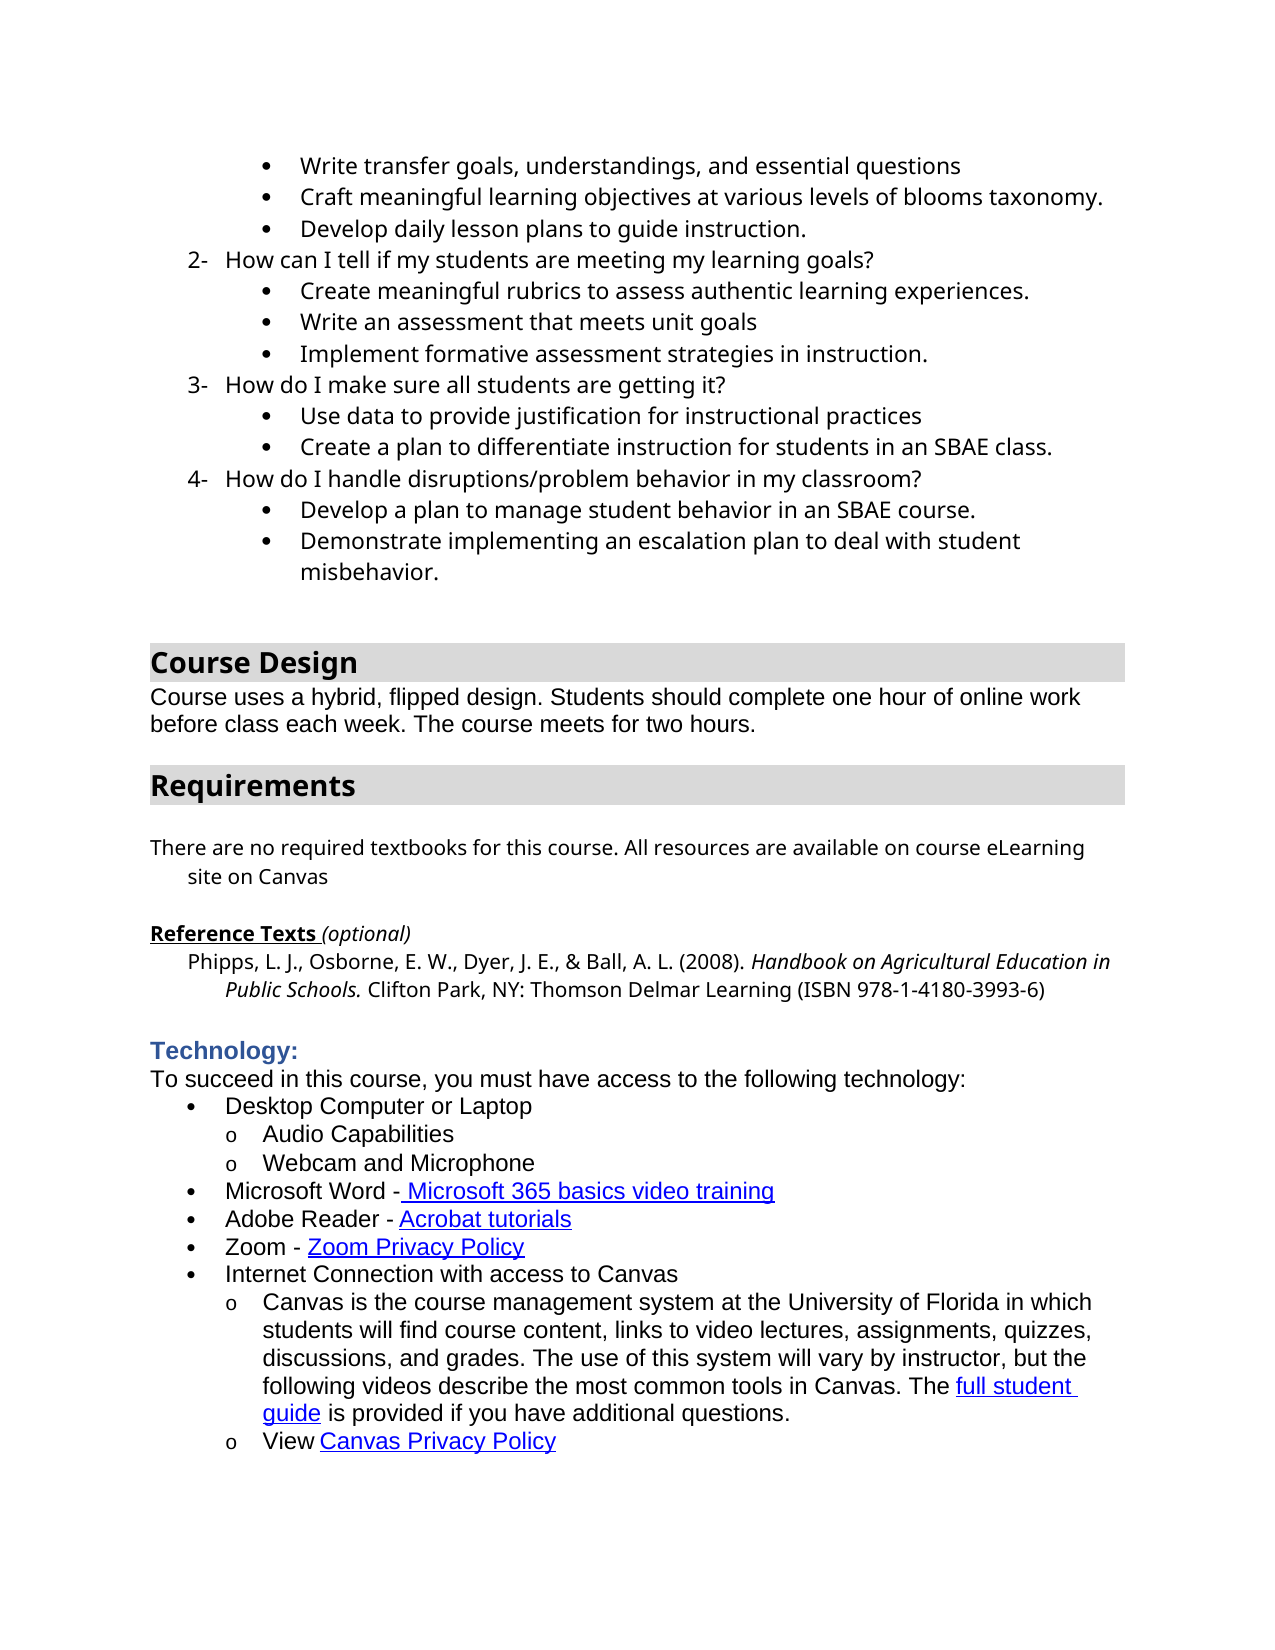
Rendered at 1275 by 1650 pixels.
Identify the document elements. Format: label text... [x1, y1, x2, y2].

list Webcam and Microphone [225, 1148, 1125, 1177]
subtitle Course Design [150, 643, 1125, 682]
list How do I handle disruptions/problem behavior in my classroom? [187, 462, 1125, 494]
list How can I tell if my students are meeting my learning goals? [187, 244, 1125, 275]
list View Canvas Privacy Policy [225, 1427, 1125, 1456]
list Canvas is the course management system at the University of Florida in which students will find course content, links to video lectures, assignments, quizzes, discussions, and grades. The use of this system will vary by instructor, but the following videos describe the most common tools in Canvas. The full student guide is provided if you have additional questions. [225, 1288, 1125, 1427]
list Adobe Reader - Acrobat tutorials [187, 1205, 1125, 1232]
list Desktop Computer or Laptop [187, 1092, 1125, 1120]
list Audio Capabilities [225, 1120, 1125, 1148]
list Demonstrate implementing an escalation plan to deal with student misbehavior. [262, 525, 1125, 587]
list Write an assessment that meets unit goals [262, 306, 1125, 337]
list Implement formative assessment strategies in instruction. [262, 337, 1125, 369]
text To succeed in this course, you must have access to the following technology: [150, 1064, 1125, 1092]
list Zoom - Zoom Privacy Policy [187, 1232, 1125, 1260]
subtitle Technology: [150, 1036, 1125, 1064]
list Write transfer goals, understandings, and essential questions [262, 150, 1125, 181]
list Create meaningful rubrics to assess authentic learning experiences. [262, 275, 1125, 306]
list Internet Connection with access to Canvas [187, 1260, 1125, 1288]
list How do I make sure all students are getting it? [187, 369, 1125, 400]
subtitle Requirements [150, 765, 1125, 805]
text Course uses a hybrid, flipped design. Students should complete one hour of online work before class each week. The course meets for two hours. [150, 682, 1125, 738]
list There are no required textbooks for this course. All resources are available on course eLearning site on Canvas [150, 833, 1125, 890]
list Craft meaningful learning objectives at various levels of blooms taxonomy. [262, 181, 1125, 212]
list Develop a plan to manage student behavior in an SBAE course. [262, 494, 1125, 525]
list Microsoft Word - Microsoft 365 basics video training [187, 1177, 1125, 1205]
list Reference Texts (optional) [150, 919, 1125, 947]
list Create a plan to differentiate instruction for students in an SBAE class. [262, 431, 1125, 462]
list Use data to provide justification for instructional practices [262, 400, 1125, 431]
list Develop daily lesson plans to guide instruction. [262, 212, 1125, 244]
list Phipps, L. J., Osborne, E. W., Dyer, J. E., & Ball, A. L. (2008). Handbook on Agricultural Education in Public Schools. Clifton Park, NY: Thomson Delmar Learning (ISBN 978-1-4180-3993-6) [187, 947, 1125, 1004]
